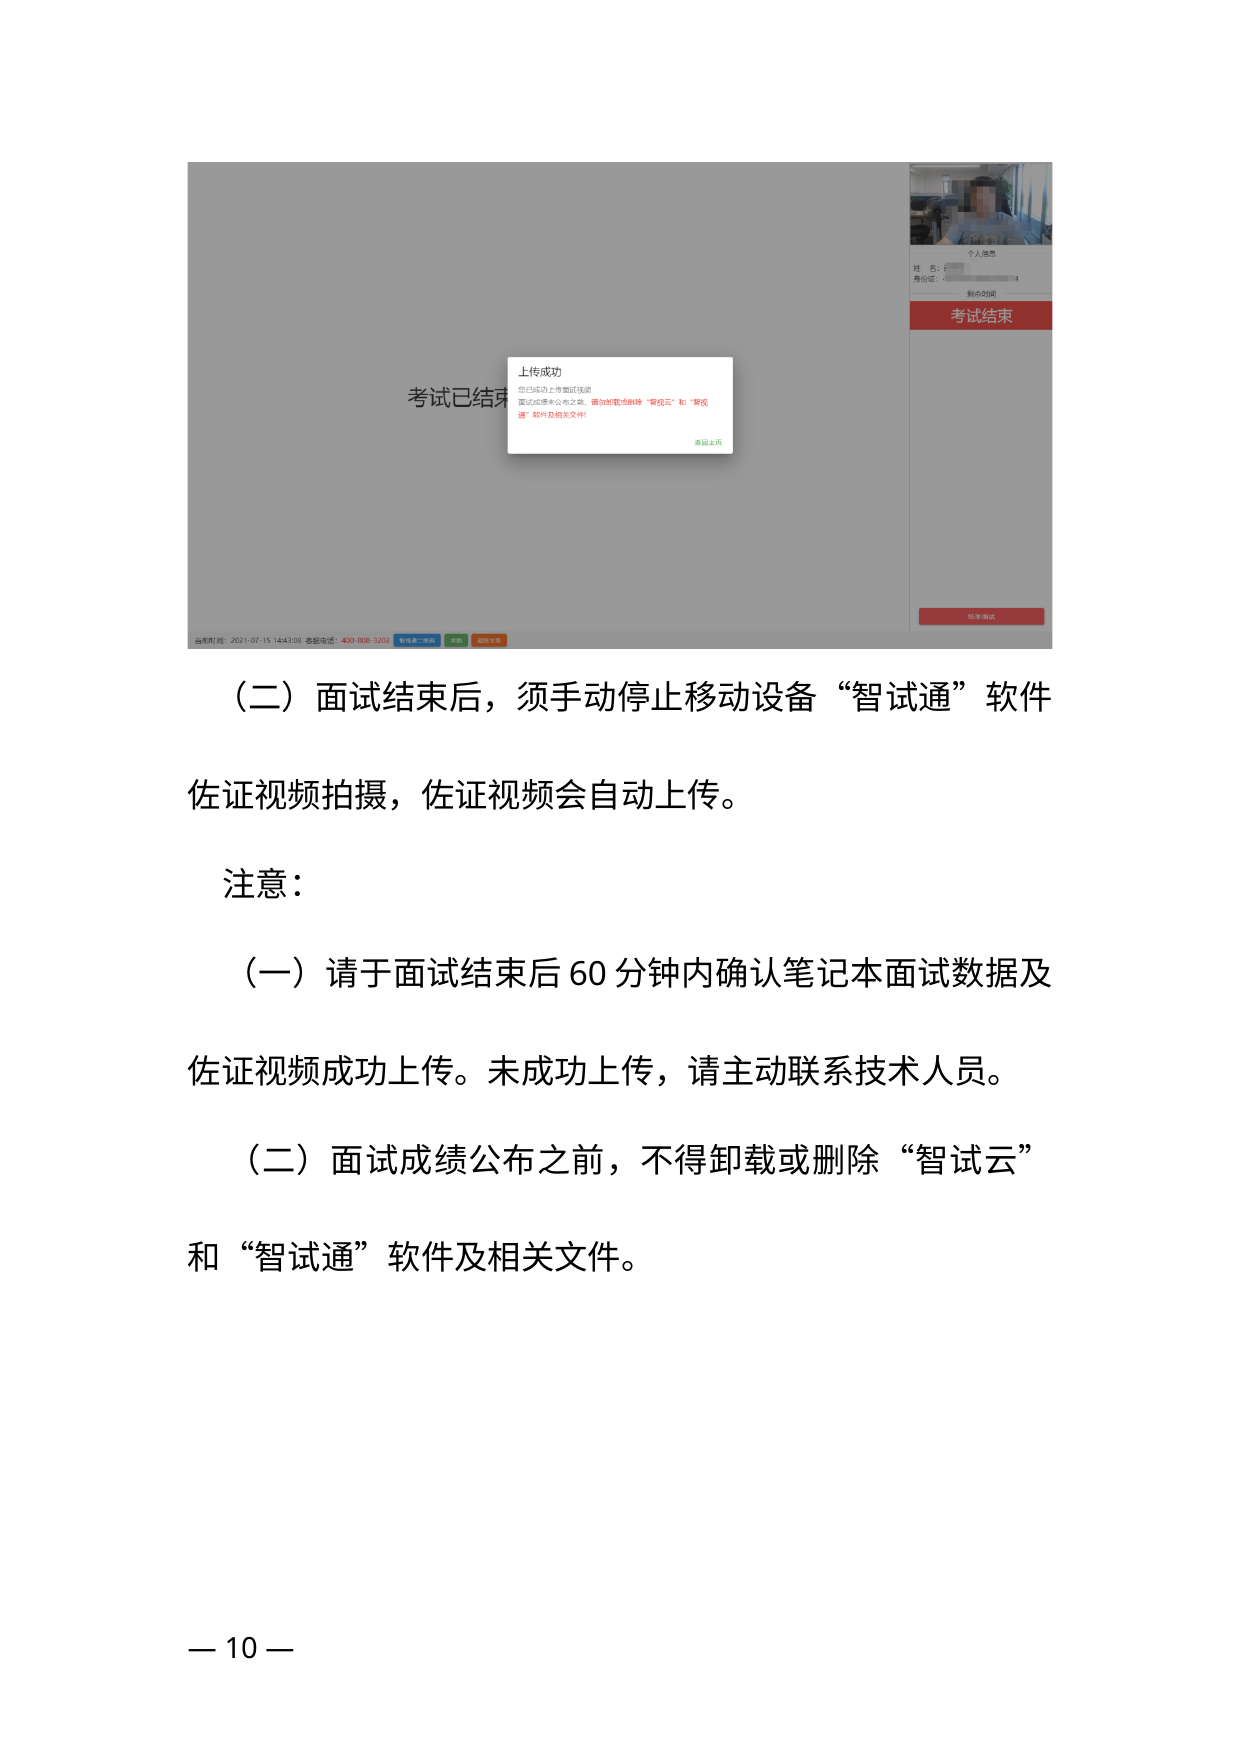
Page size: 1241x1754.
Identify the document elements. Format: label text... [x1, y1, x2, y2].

picture [187, 162, 1053, 649]
text （一）请于面试结束后60分钟内确认笔记本面试数据及佐证视频成功上传。未成功上传，请主动联系技术人员。 [187, 938, 1053, 1101]
text （二）面试成绩公布之前，不得卸载或删除“智试云”和“智试通”软件及相关文件。 [187, 1125, 1053, 1288]
text （二）面试结束后，须手动停止移动设备“智试通”软件佐证视频拍摄，佐证视频会自动上传。 [187, 663, 1053, 825]
text 注意： [187, 849, 1053, 914]
